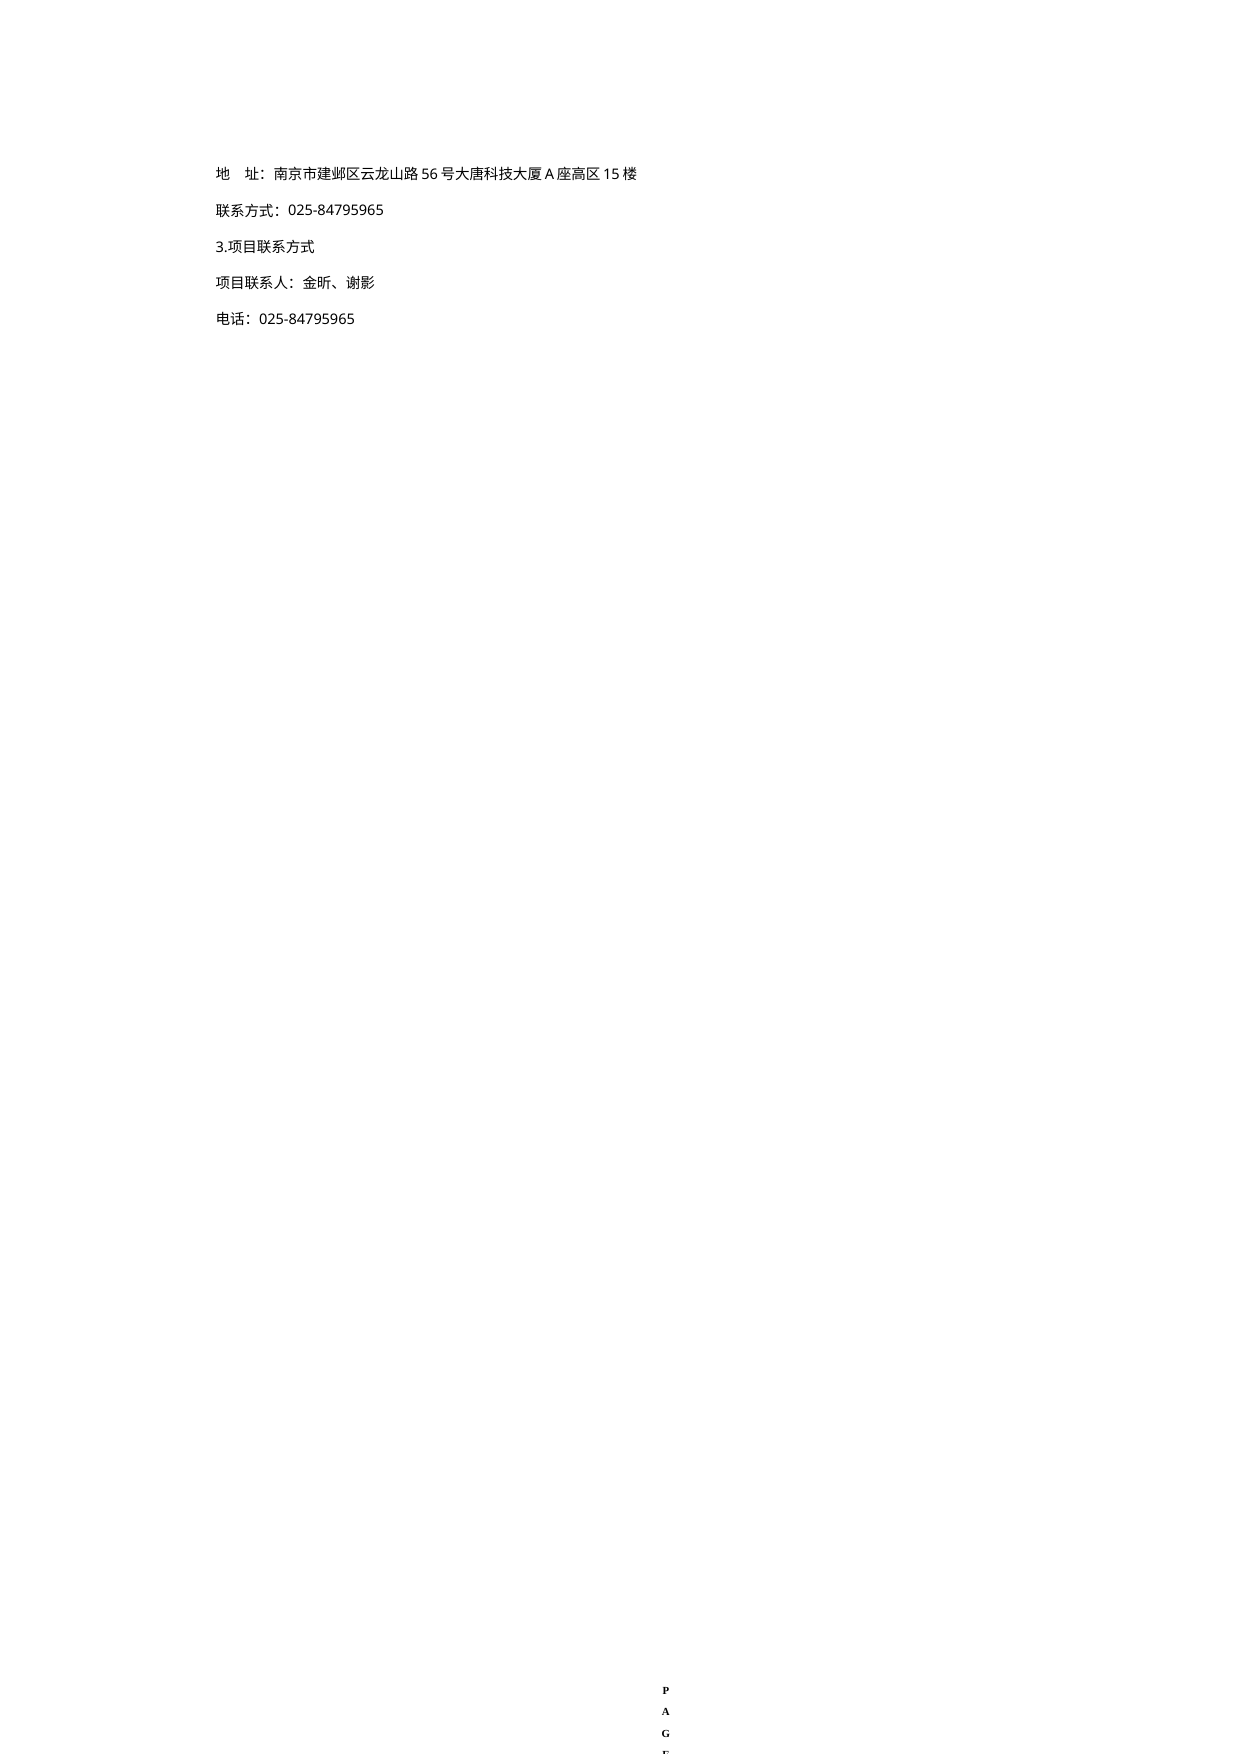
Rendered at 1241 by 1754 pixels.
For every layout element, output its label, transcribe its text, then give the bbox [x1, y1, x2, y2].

text 项目联系人：金昕、谢影 [165, 256, 1115, 293]
text 电话：025-84795965 [165, 293, 1115, 329]
text 3.项目联系方式 [165, 220, 1115, 256]
text 联系方式：025-84795965 [165, 184, 1115, 220]
text 地 址：南京市建邺区云龙山路56号大唐科技大厦A座高区15楼 [165, 148, 1115, 184]
